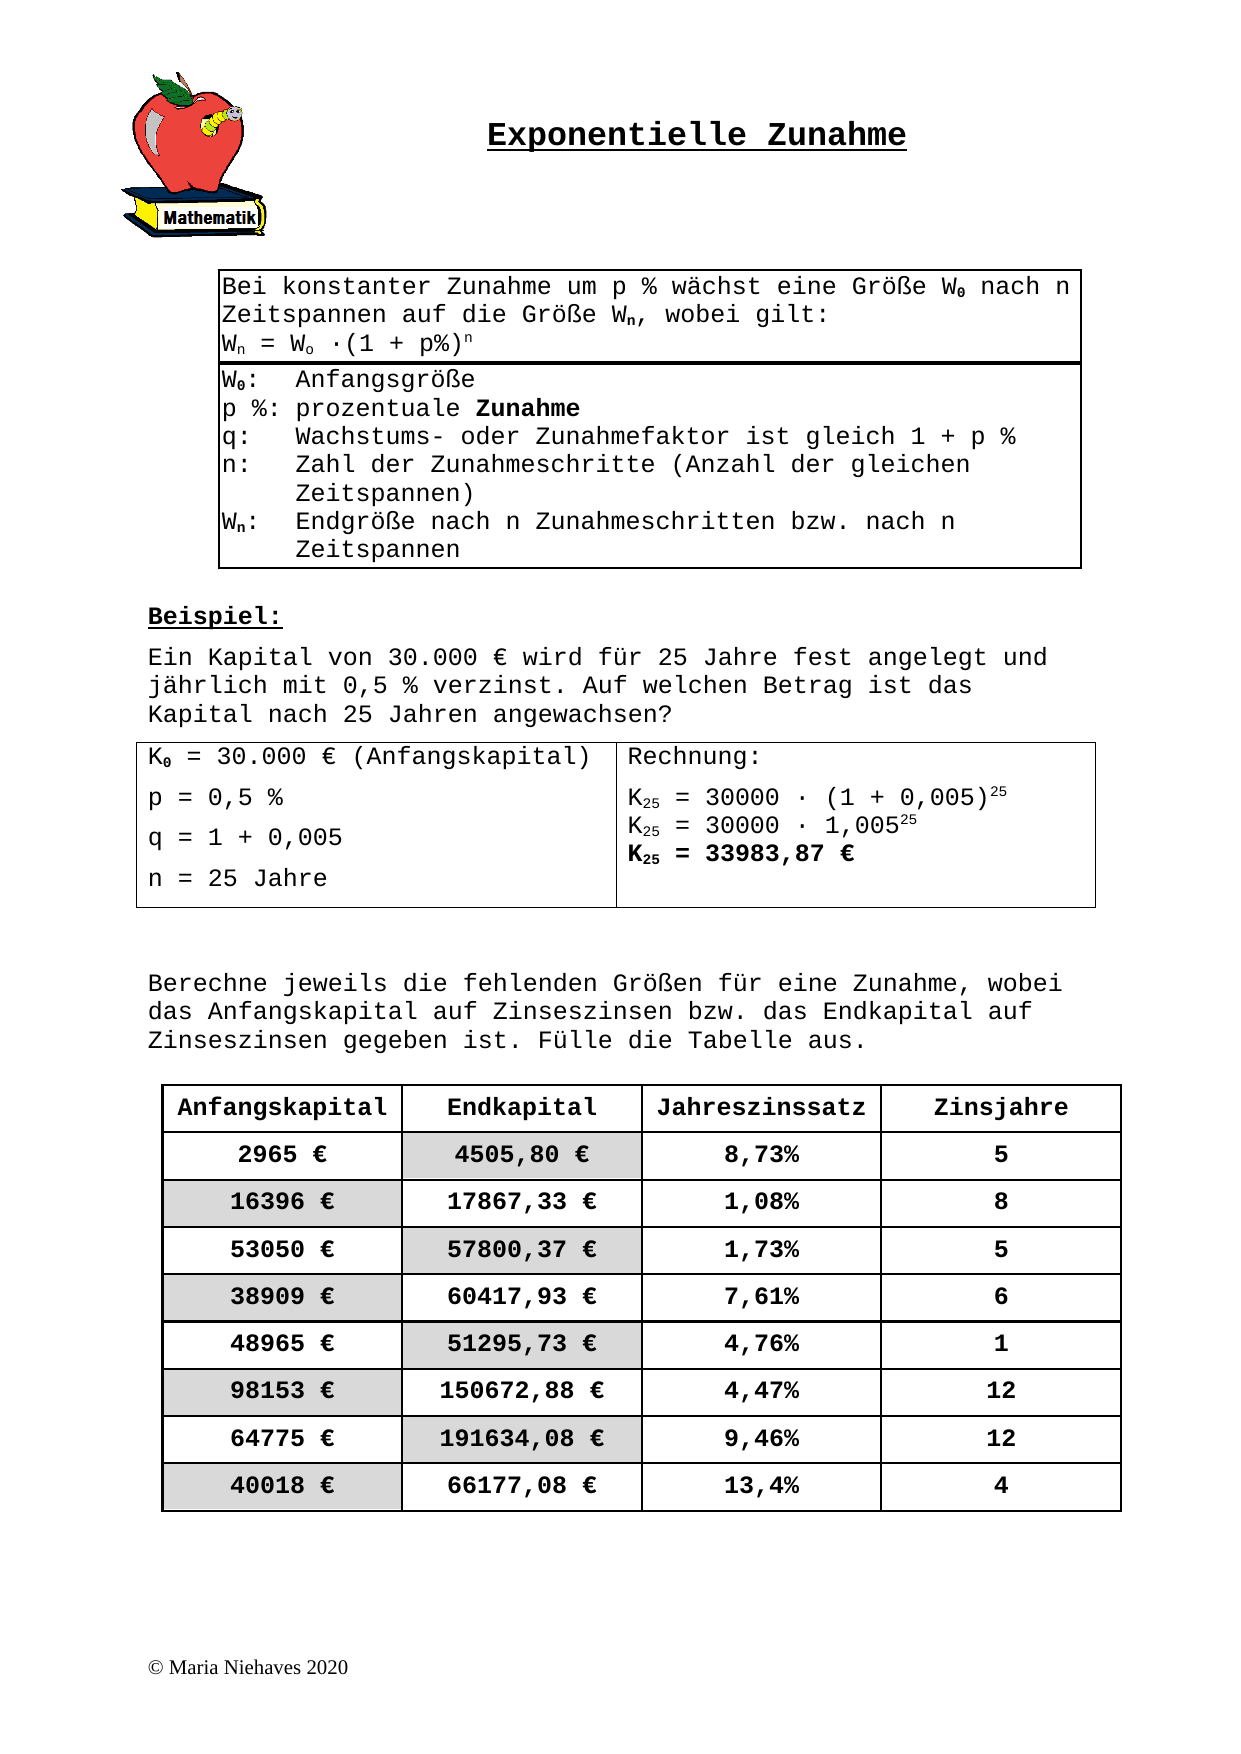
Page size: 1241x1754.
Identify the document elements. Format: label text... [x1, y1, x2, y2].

table_cell 4505,80 € [403, 1133, 641, 1178]
text Ein Kapital von 30.000 € wird für 25 Jahre fest angelegt und jährlich mit 0,5 % verzinst. Auf welchen Betrag ist das Kapital nach 25 Jahren angewachsen? [148, 645, 1092, 730]
table_cell 12 [882, 1370, 1120, 1415]
table_cell 64775 € [164, 1417, 401, 1462]
table_cell 150672,88 € [403, 1370, 641, 1415]
table_header K0 = 30.000 € (Anfangskapital) p = 0,5 % q = 1 + 0,005 n = 25 Jahre [137, 743, 616, 907]
table_cell 53050 € [164, 1228, 401, 1273]
table_cell 9,46% [643, 1417, 880, 1462]
table_cell 48965 € [164, 1323, 401, 1368]
text n: Zahl der Zunahmeschritte (Anzahl der gleichen [220, 448, 1080, 476]
text W0: Anfangsgröße [220, 365, 1080, 391]
table_cell 8 [882, 1181, 1120, 1226]
table_cell 4,47% [643, 1370, 880, 1415]
text Exponentielle Zunahme [268, 118, 1107, 156]
table_cell 51295,73 € [403, 1323, 641, 1368]
text Berechne jeweils die fehlenden Größen für eine Zunahme, wobei das Anfangskapital auf Zinseszinsen bzw. das Endkapital auf Zinseszinsen gegeben ist. Fülle die Tabelle aus. [148, 971, 1092, 1056]
table_header Jahreszinssatz [643, 1086, 880, 1131]
table_cell 13,4% [643, 1464, 880, 1509]
table_cell 40018 € [164, 1464, 401, 1509]
text Wn: Endgröße nach n Zunahmeschritten bzw. nach n [220, 504, 1080, 533]
table_cell 5 [882, 1133, 1120, 1178]
table_cell 98153 € [164, 1370, 401, 1415]
table_cell 1 [882, 1323, 1120, 1368]
table_header Rechnung: K25 = 30000 · (1 + 0,005)25 K25 = 30000 · 1,00525 K25 = 33983,87 € [617, 743, 1095, 907]
table_cell 2965 € [164, 1133, 401, 1178]
table_cell 12 [882, 1417, 1120, 1462]
table_cell 60417,93 € [403, 1275, 641, 1320]
text Beispiel: [148, 604, 1092, 632]
table_cell 1,73% [643, 1228, 880, 1273]
table_cell 8,73% [643, 1133, 880, 1178]
table_cell 4,76% [643, 1323, 880, 1368]
table_cell 17867,33 € [403, 1181, 641, 1226]
table_header Anfangskapital [164, 1086, 401, 1131]
picture [118, 70, 268, 240]
table_header Zinsjahre [882, 1086, 1120, 1131]
table_cell 7,61% [643, 1275, 880, 1320]
table_cell 38909 € [164, 1275, 401, 1320]
table_cell 57800,37 € [403, 1228, 641, 1273]
text p %: prozentuale Zunahme [220, 391, 1080, 419]
table_cell 6 [882, 1275, 1120, 1320]
text Zeitspannen [220, 533, 1080, 567]
table_cell 191634,08 € [403, 1417, 641, 1462]
table_cell 1,08% [643, 1181, 880, 1226]
text Zeitspannen) [220, 476, 1080, 504]
text q: Wachstums- oder Zunahmefaktor ist gleich 1 + p % [220, 419, 1080, 448]
text Bei konstanter Zunahme um p % wächst eine Größe W0 nach n Zeitspannen auf die Größe Wn, wobei gilt: [220, 271, 1080, 326]
table_header Endkapital [403, 1086, 641, 1131]
text Wn = Wo ·(1 + p%)n [220, 326, 1080, 361]
table_cell 16396 € [164, 1181, 401, 1226]
table_cell 66177,08 € [403, 1464, 641, 1509]
table_cell 5 [882, 1228, 1120, 1273]
table_cell 4 [882, 1464, 1120, 1509]
